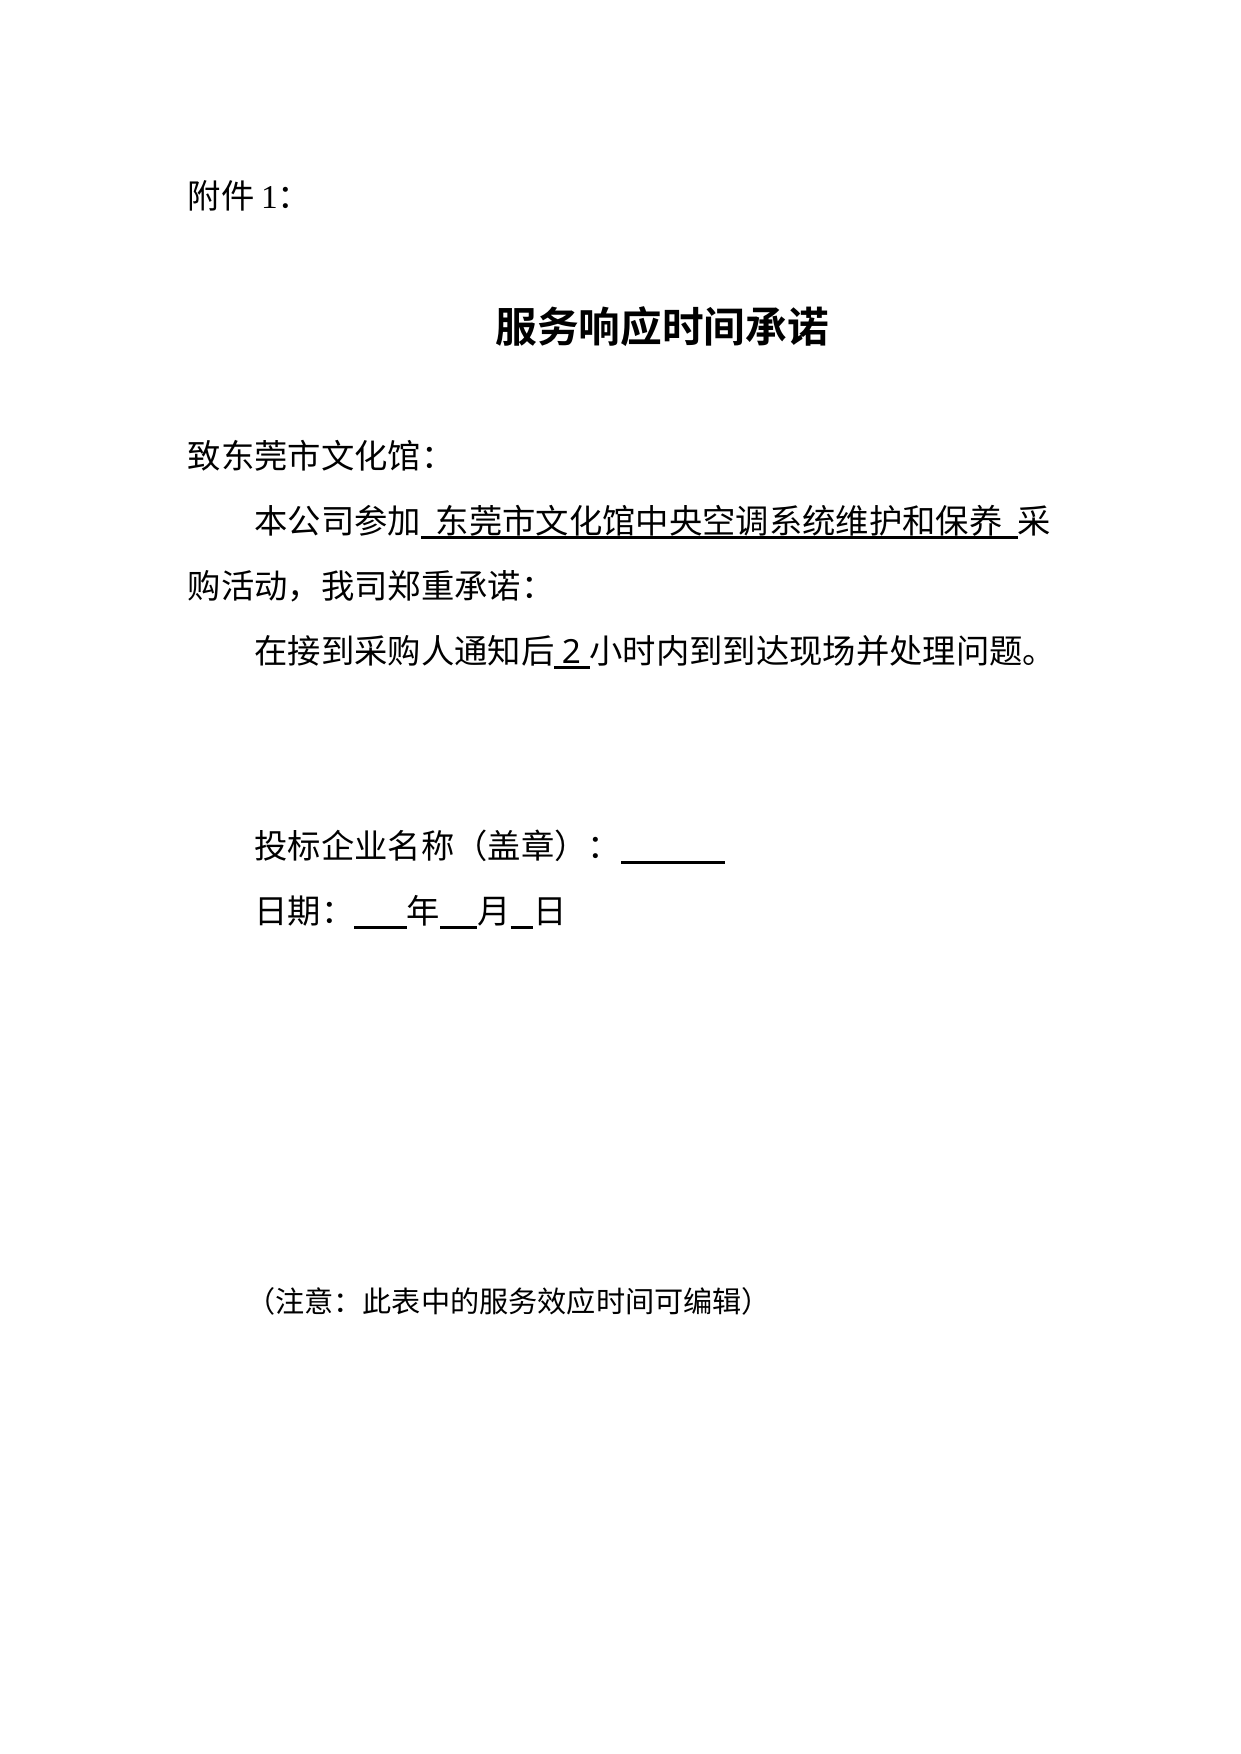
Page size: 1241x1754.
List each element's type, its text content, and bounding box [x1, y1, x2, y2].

text 致东莞市文化馆： [187, 422, 1053, 487]
text 本公司参加 东莞市文化馆中央空调系统维护和保养 采购活动，我司郑重承诺： [187, 487, 1053, 617]
text 投标企业名称（盖章）： [187, 812, 1053, 877]
text 在接到采购人通知后 2 小时内到到达现场并处理问题。 [187, 617, 1053, 682]
text 附件1： [187, 162, 1053, 227]
text 日期： 年 月 日 [187, 877, 1053, 942]
text （注意：此表中的服务效应时间可编辑） [187, 1267, 1053, 1332]
text 服务响应时间承诺 [187, 292, 1053, 357]
